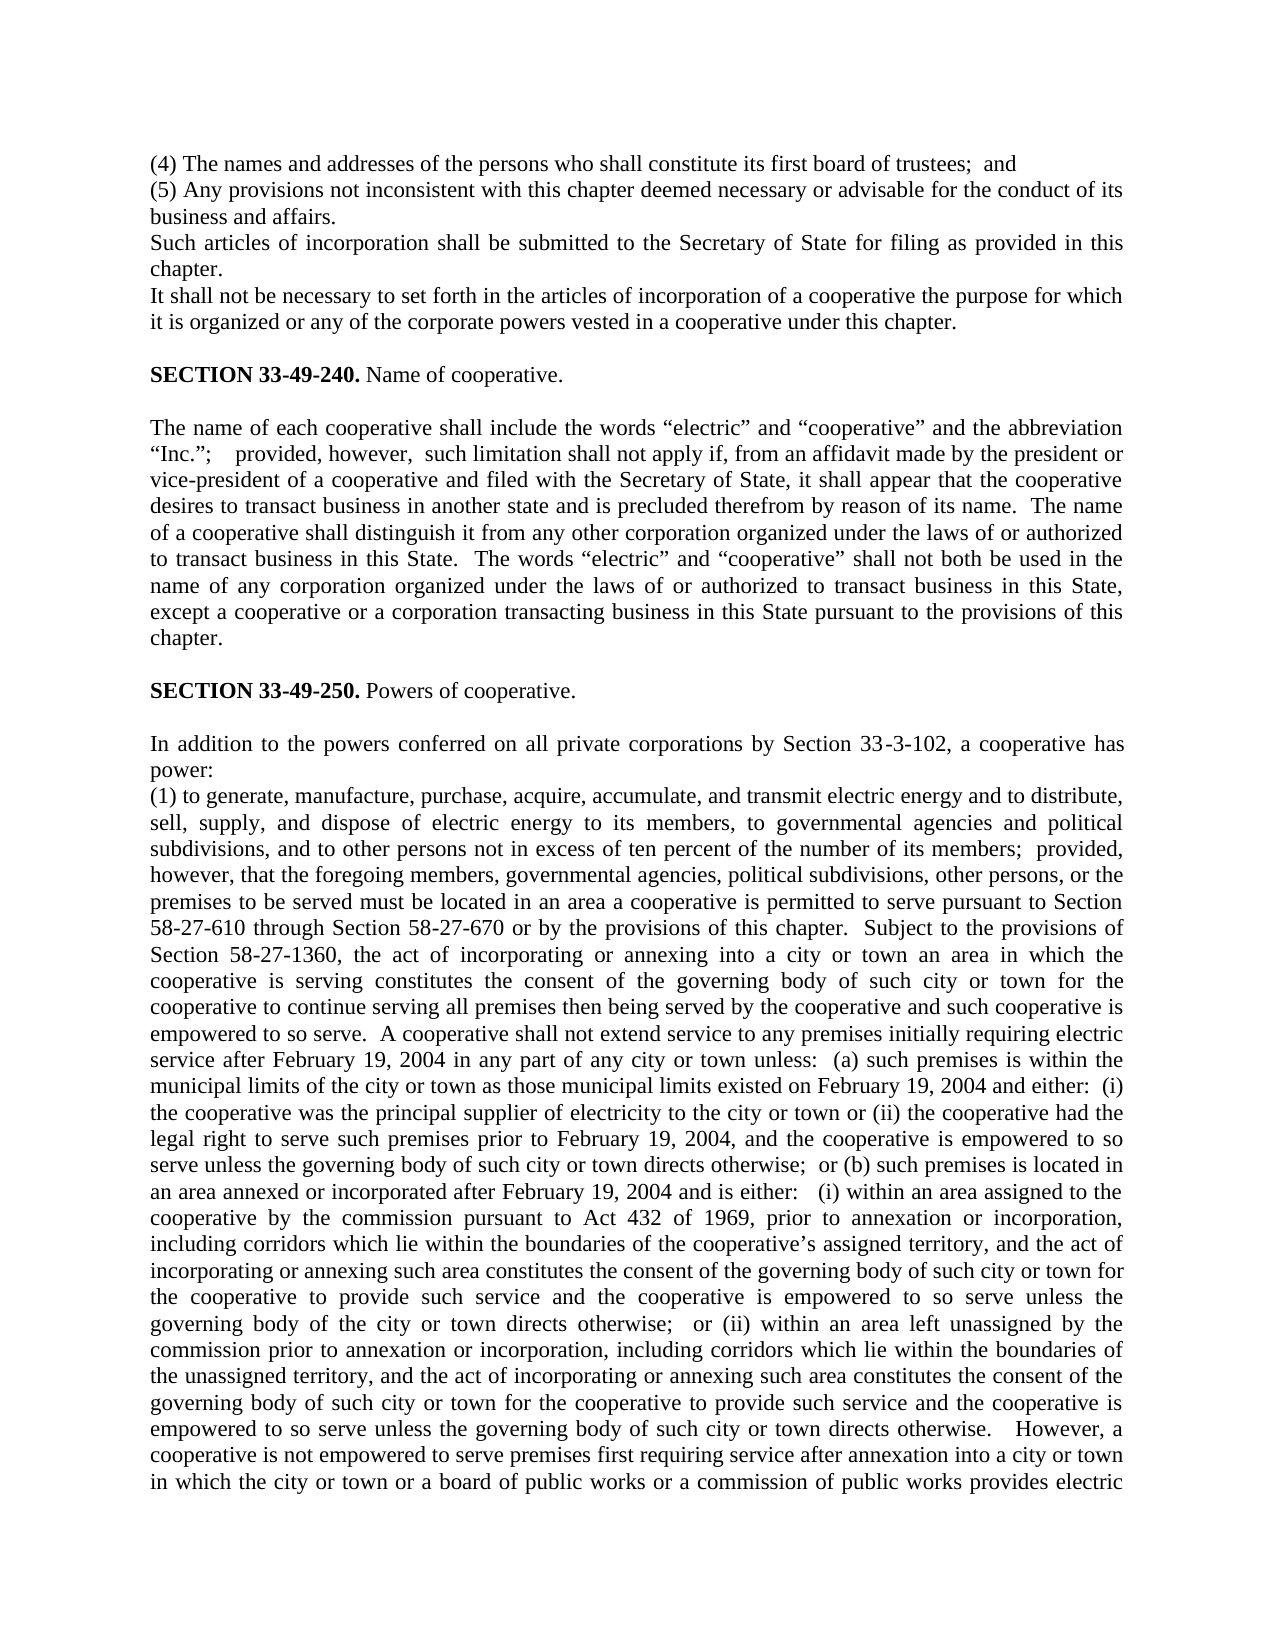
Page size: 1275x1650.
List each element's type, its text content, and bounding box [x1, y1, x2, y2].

text SECTION 33-49-240. Name of cooperative. [150, 361, 1125, 387]
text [150, 782, 1125, 1494]
text In addition to the powers conferred on all private corporations by Section 33-3-102, a cooperative has power: [150, 730, 1125, 782]
text (5) Any provisions not inconsistent with this chapter deemed necessary or advisable for the conduct of its business and affairs. [150, 176, 1125, 229]
text Such articles of incorporation shall be submitted to the Secretary of State for filing as provided in this chapter. [150, 229, 1125, 282]
text (4) The names and addresses of the persons who shall constitute its first board of trustees; and [150, 150, 1125, 176]
text The name of each cooperative shall include the words “electric” and “cooperative” and the abbreviation “Inc.”; provided, however, such limitation shall not apply if, from an affidavit made by the president or vice-president of a cooperative and filed with the Secretary of State, it shall appear that the cooperative desires to transact business in another state and is precluded therefrom by reason of its name. The name of a cooperative shall distinguish it from any other corporation organized under the laws of or authorized to transact business in this State. The words “electric” and “cooperative” shall not both be used in the name of any corporation organized under the laws of or authorized to transact business in this State, except a cooperative or a corporation transacting business in this State pursuant to the provisions of this chapter. [150, 413, 1125, 651]
text SECTION 33-49-250. Powers of cooperative. [150, 677, 1125, 703]
text It shall not be necessary to set forth in the articles of incorporation of a cooperative the purpose for which it is organized or any of the corporate powers vested in a cooperative under this chapter. [150, 282, 1125, 334]
